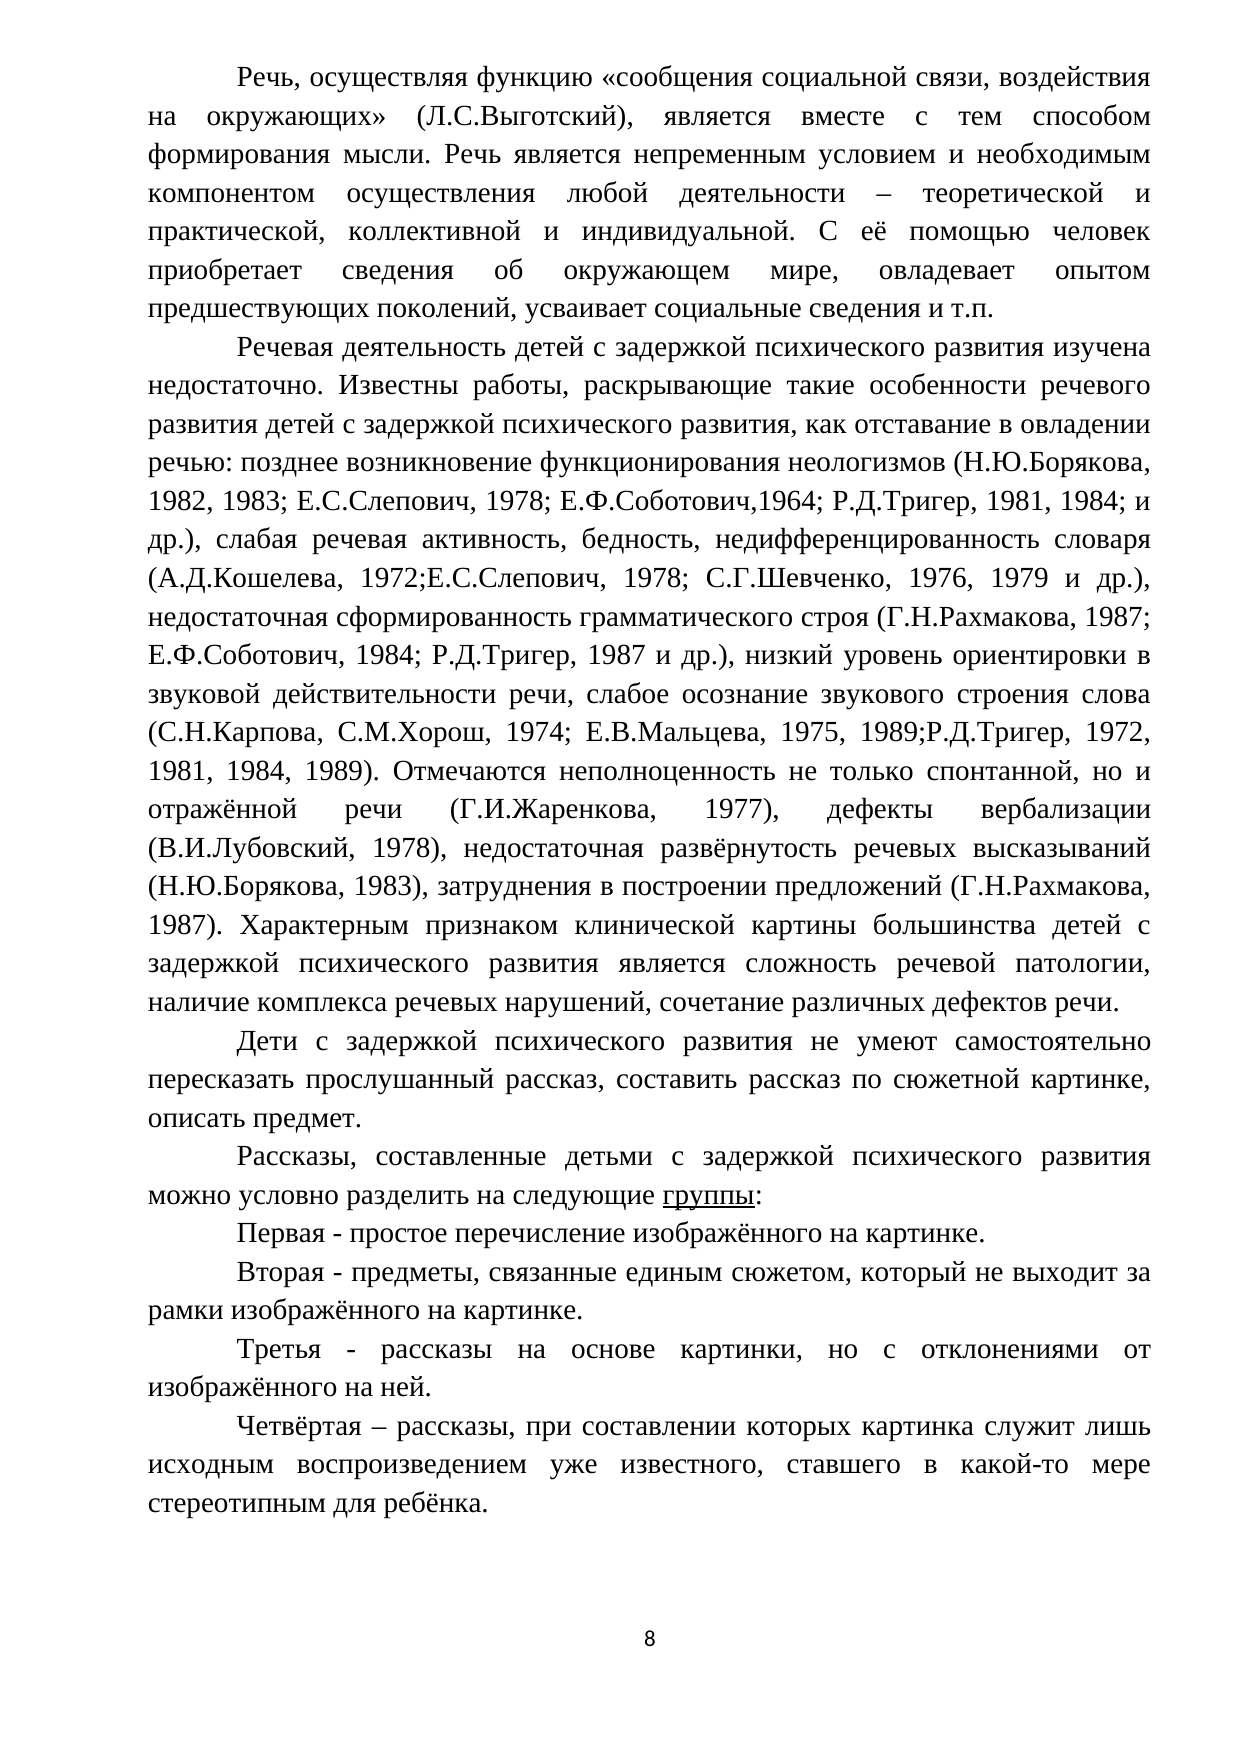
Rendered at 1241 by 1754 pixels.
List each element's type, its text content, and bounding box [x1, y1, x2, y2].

list Рассказы, составленные детьми с задержкой психического развития можно условно разделить на следующие группы: [148, 1138, 1152, 1210]
list Третья - рассказы на основе картинки, но с отклонениями от изображённого на ней. [148, 1331, 1152, 1403]
list Четвёртая – рассказы, при составлении которых картинка служит лишь исходным воспроизведением уже известного, ставшего в какой-то мере стереотипным для ребёнка. [148, 1408, 1152, 1519]
list Первая - простое перечисление изображённого на картинке. [148, 1215, 1152, 1249]
list Дети с задержкой психического развития не умеют самостоятельно пересказать прослушанный рассказ, составить рассказ по сюжетной картинке, описать предмет. [148, 1023, 1152, 1133]
list Вторая - предметы, связанные единым сюжетом, который не выходит за рамки изображённого на картинке. [148, 1254, 1152, 1326]
list Речь, осуществляя функцию «сообщения социальной связи, воздействия на окружающих» (Л.С.Выготский), является вместе с тем способом формирования мысли. Речь является непременным условием и необходимым компонентом осуществления любой деятельности – теоретической и практической, коллективной и индивидуальной. С её помощью человек приобретает сведения об окружающем мире, овладевает опытом предшествующих поколений, усваивает социальные сведения и т.п. [148, 59, 1152, 324]
list Речевая деятельность детей с задержкой психического развития изучена недостаточно. Известны работы, раскрывающие такие особенности речевого развития детей с задержкой психического развития, как отставание в овладении речью: позднее возникновение функционирования неологизмов (Н.Ю.Борякова, 1982, 1983; Е.С.Слепович, 1978; Е.Ф.Соботович,1964; Р.Д.Тригер, 1981, 1984; и др.), слабая речевая активность, бедность, недифференцированность словаря (А.Д.Кошелева, 1972;Е.С.Слепович, 1978; С.Г.Шевченко, 1976, 1979 и др.), недостаточная сформированность грамматического строя (Г.Н.Рахмакова, 1987; Е.Ф.Соботович, 1984; Р.Д.Тригер, 1987 и др.), низкий уровень ориентировки в звуковой действительности речи, слабое осознание звукового строения слова (С.Н.Карпова, С.М.Хорош, 1974; Е.В.Мальцева, 1975, 1989;Р.Д.Тригер, 1972, 1981, 1984, 1989). Отмечаются неполноценность не только спонтанной, но и отражённой речи (Г.И.Жаренкова, 1977), дефекты вербализации (В.И.Лубовский, 1978), недостаточная развёрнутость речевых высказываний (Н.Ю.Борякова, 1983), затруднения в построении предложений (Г.Н.Рахмакова, 1987). Характерным признаком клинической картины большинства детей с задержкой психического развития является сложность речевой патологии, наличие комплекса речевых нарушений, сочетание различных дефектов речи. [148, 329, 1152, 1018]
